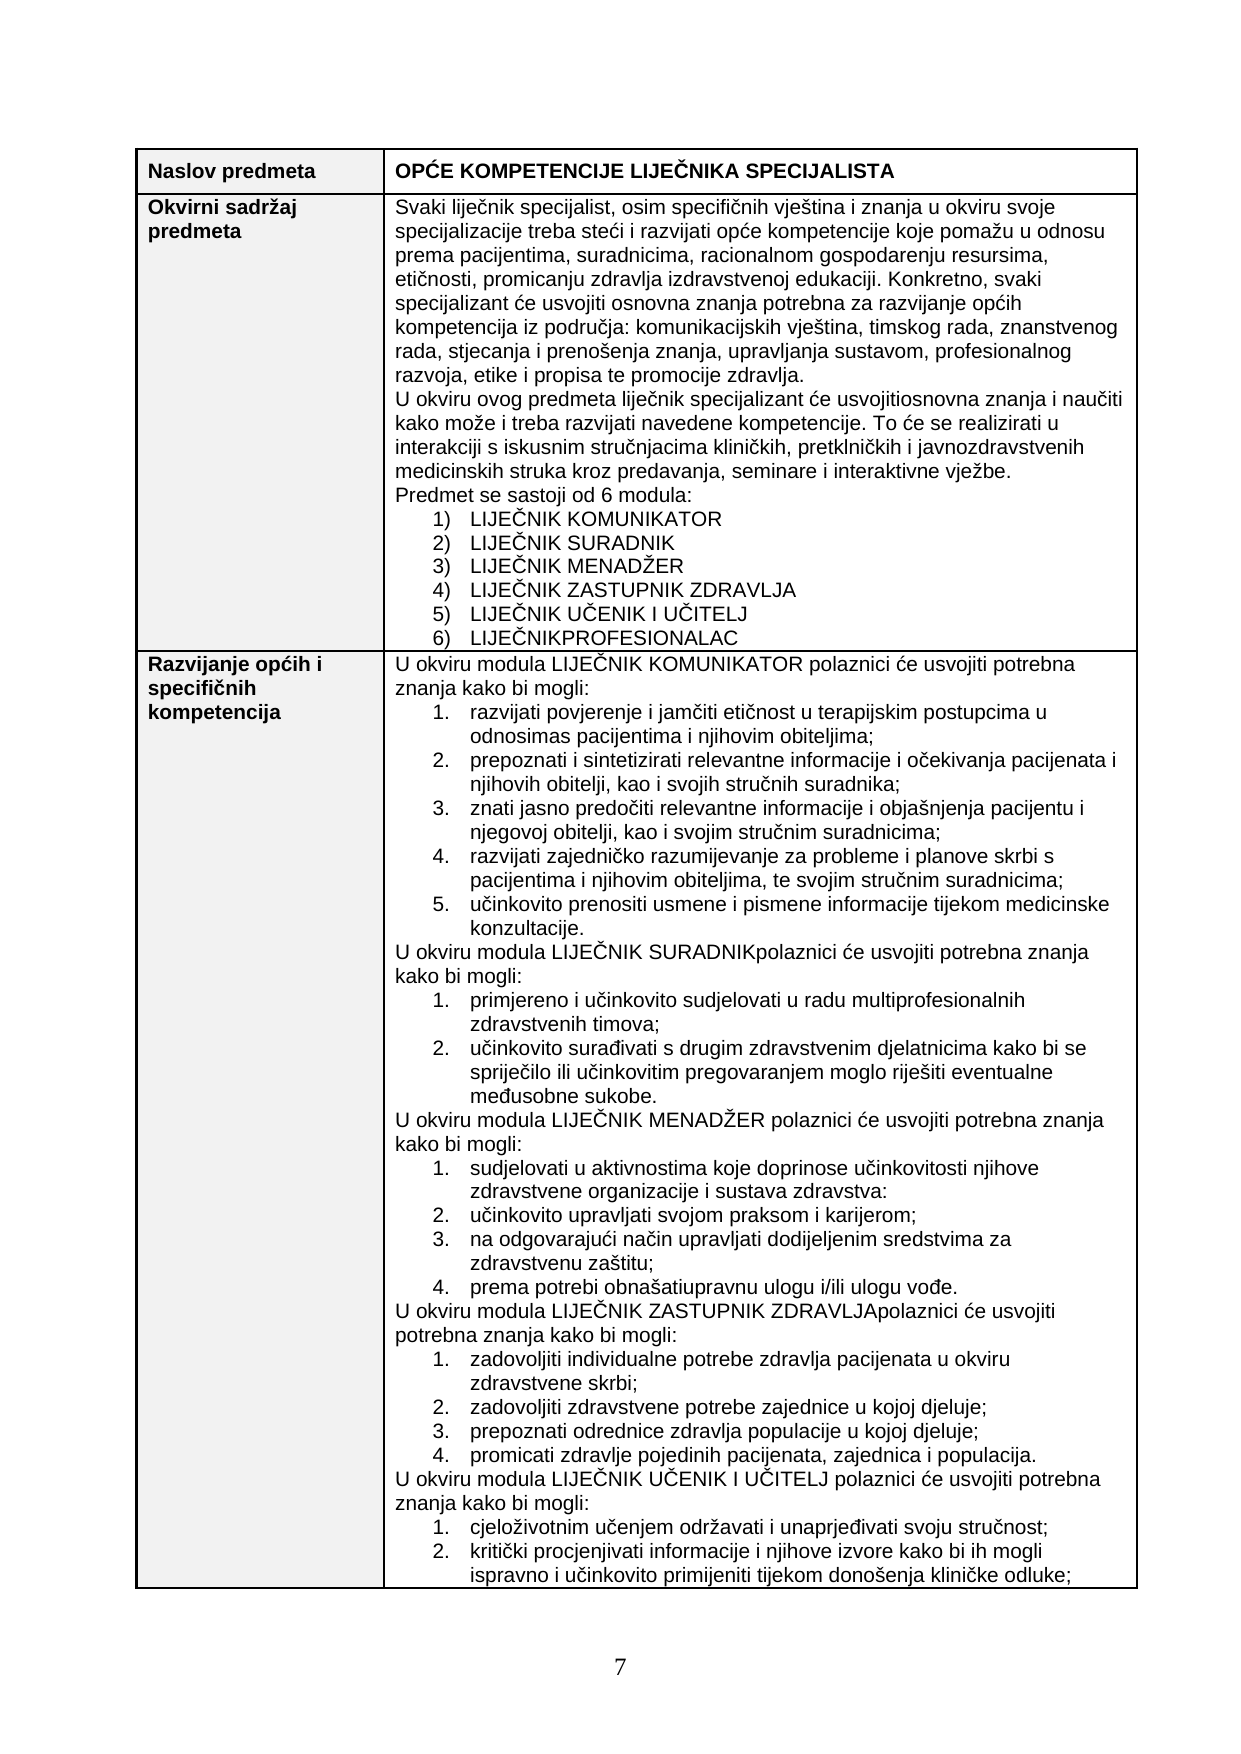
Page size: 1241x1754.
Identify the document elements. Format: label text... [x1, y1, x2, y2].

table_cell Okvirni sadržaj predmeta [138, 195, 383, 650]
table_cell Svaki liječnik specijalist, osim specifičnih vještina i znanja u okviru svoje specijalizacije treba steći i razvijati opće kompetencije koje pomažu u odnosu prema pacijentima, suradnicima, racionalnom gospodarenju resursima, etičnosti, promicanju zdravlja izdravstvenoj edukaciji. Konkretno, svaki specijalizant će usvojiti osnovna znanja potrebna za razvijanje općih kompetencija iz područja: komunikacijskih vještina, timskog rada, znanstvenog rada, stjecanja i prenošenja znanja, upravljanja sustavom, profesionalnog razvoja, etike i propisa te promocije zdravlja. U okviru ovog predmeta liječnik specijalizant će usvojitiosnovna znanja i naučiti kako može i treba razvijati navedene kompetencije. To će se realizirati u interakciji s iskusnim stručnjacima kliničkih, pretklničkih i javnozdravstvenih medicinskih struka kroz predavanja, seminare i interaktivne vježbe. Predmet se sastoji od 6 modula: LIJEČNIK KOMUNIKATOR LIJEČNIK SURADNIK LIJEČNIK MENADŽER LIJEČNIK ZASTUPNIK ZDRAVLJA LIJEČNIK UČENIK I UČITELJ LIJEČNIKPROFESIONALAC [385, 195, 1136, 650]
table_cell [385, 652, 1136, 1587]
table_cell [138, 652, 383, 1587]
table_header Naslov predmeta [138, 150, 383, 193]
table_header OPĆE KOMPETENCIJE LIJEČNIKA SPECIJALISTA [385, 150, 1136, 193]
